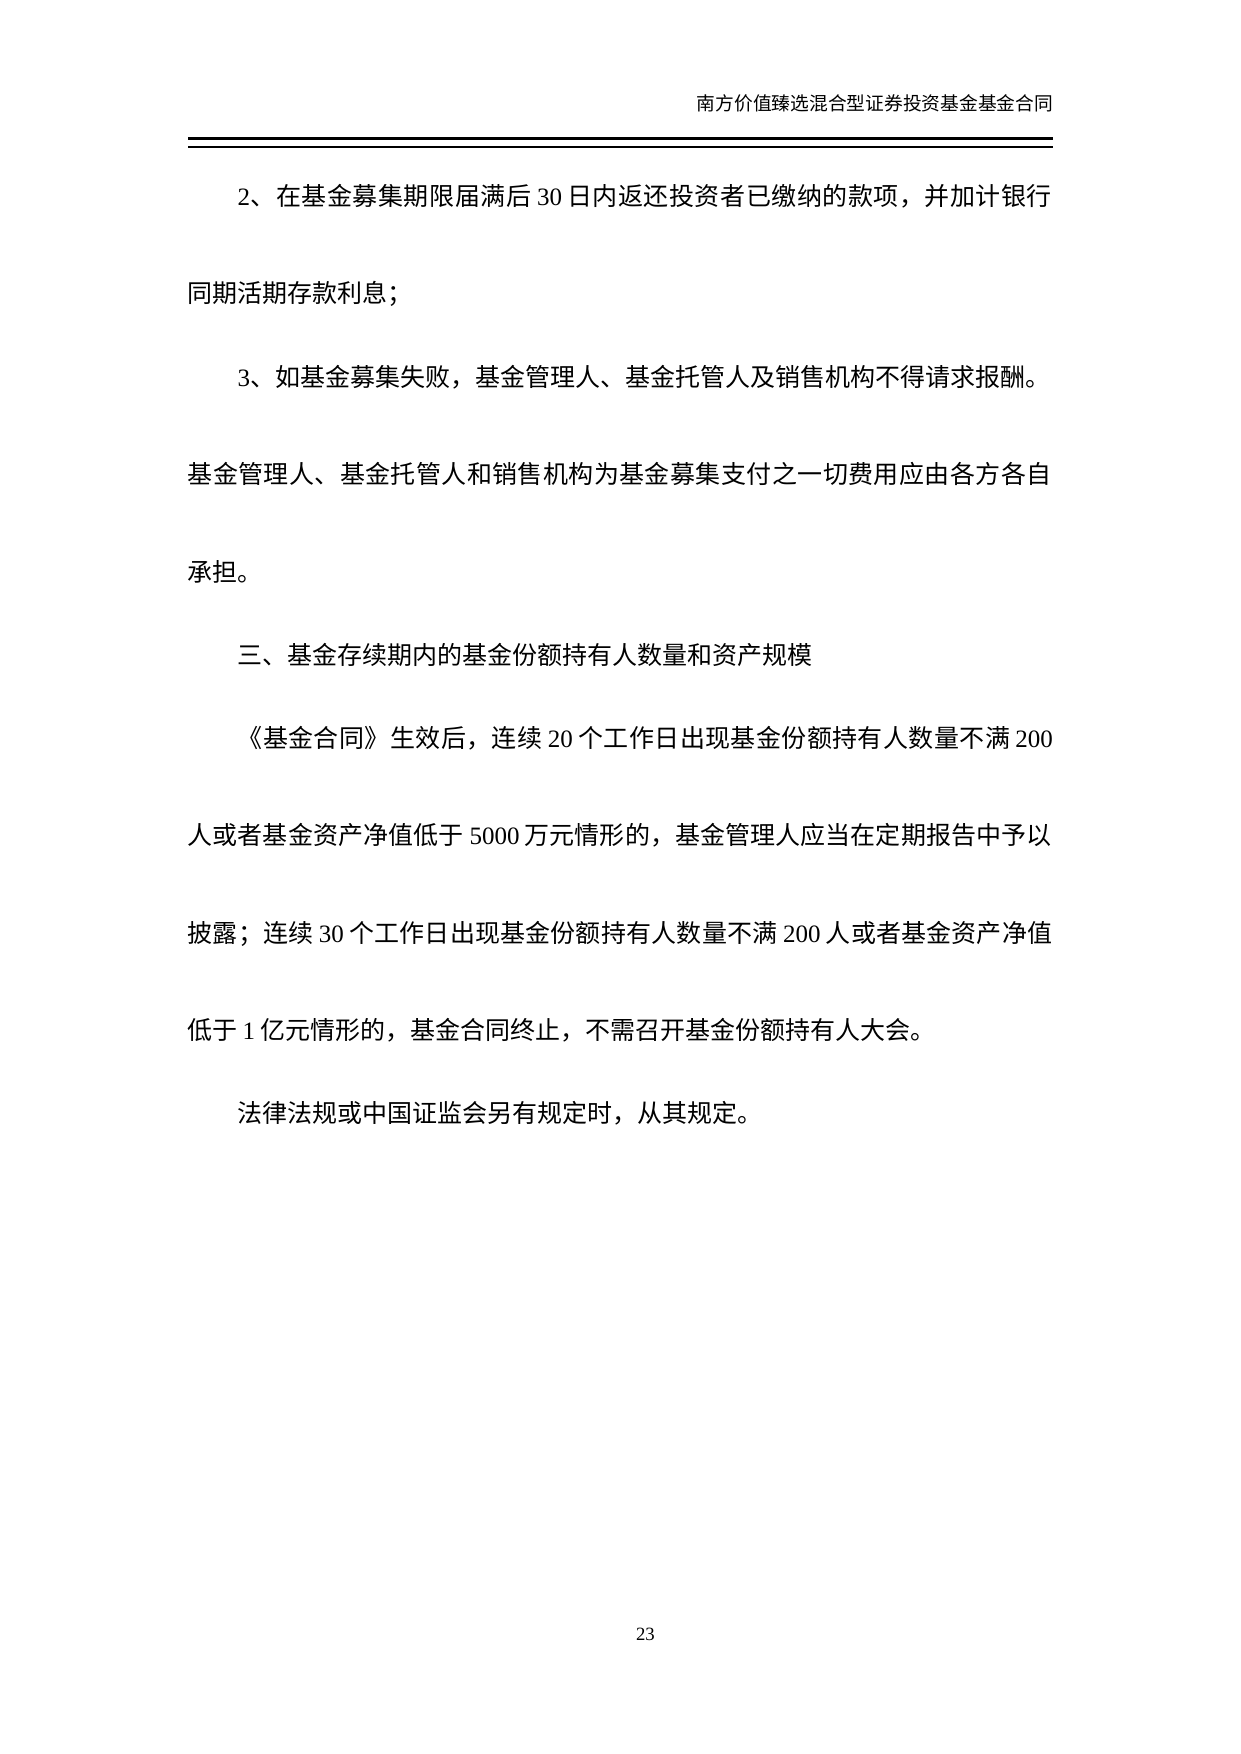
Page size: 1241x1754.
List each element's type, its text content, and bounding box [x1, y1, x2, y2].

text 《基金合同》生效后，连续20个工作日出现基金份额持有人数量不满200人或者基金资产净值低于5000万元情形的，基金管理人应当在定期报告中予以披露；连续30个工作日出现基金份额持有人数量不满200人或者基金资产净值低于1亿元情形的，基金合同终止，不需召开基金份额持有人大会。 [187, 704, 1053, 1061]
text 三、基金存续期内的基金份额持有人数量和资产规模 [187, 621, 1053, 686]
text 2、在基金募集期限届满后30日内返还投资者已缴纳的款项，并加计银行同期活期存款利息； [187, 162, 1053, 324]
text 法律法规或中国证监会另有规定时，从其规定。 [187, 1079, 1053, 1144]
text 3、如基金募集失败，基金管理人、基金托管人及销售机构不得请求报酬。基金管理人、基金托管人和销售机构为基金募集支付之一切费用应由各方各自承担。 [187, 343, 1053, 603]
